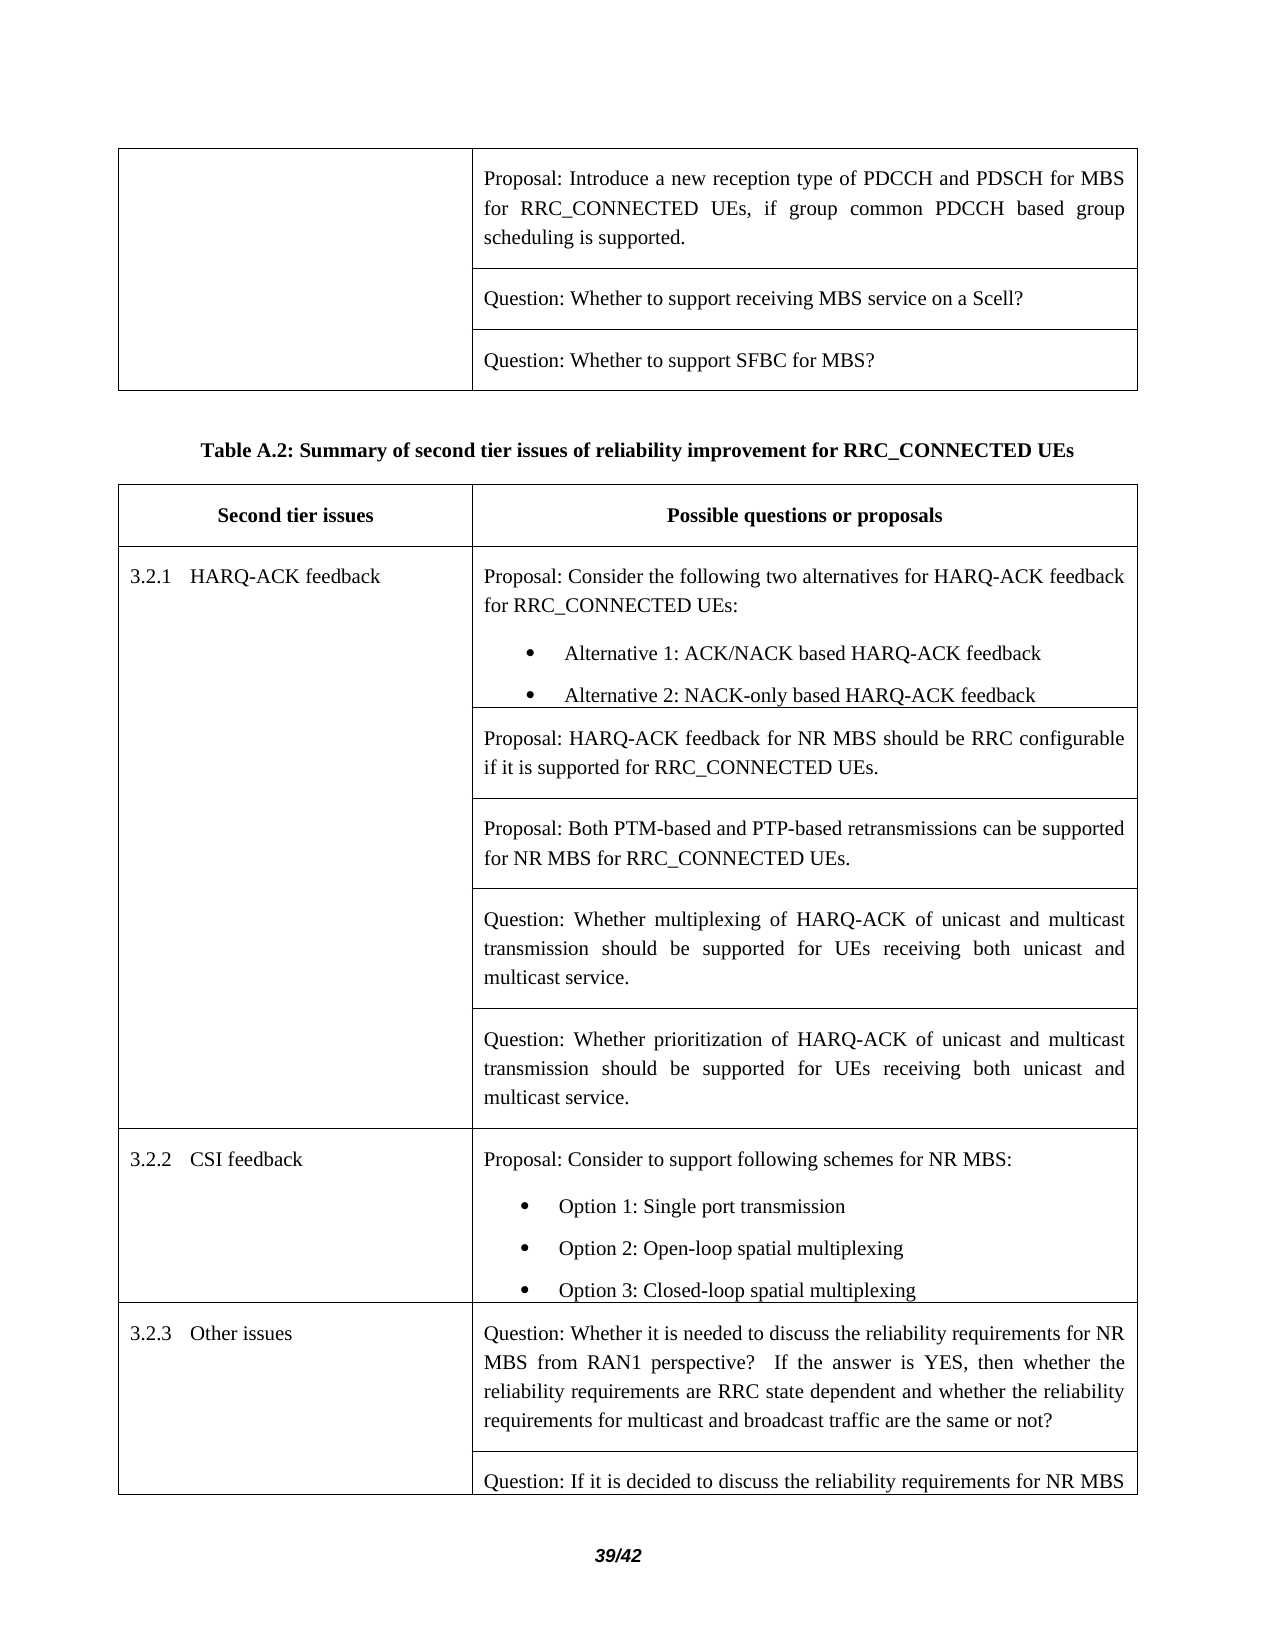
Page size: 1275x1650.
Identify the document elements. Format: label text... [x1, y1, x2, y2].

table_cell Proposal: Consider the following two alternatives for HARQ-ACK feedback for RRC_CONNECTED UEs: Alternative 1: ACK/NACK based HARQ-ACK feedback Alternative 2: NACK-only based HARQ-ACK feedback [473, 547, 1137, 707]
table_cell Proposal: Both PTM-based and PTP-based retransmissions can be supported for NR MBS for RRC_CONNECTED UEs. [473, 799, 1137, 888]
table_cell 3.2.2 CSI feedback [119, 1129, 472, 1302]
table_cell Proposal: HARQ-ACK feedback for NR MBS should be RRC configurable if it is supported for RRC_CONNECTED UEs. [473, 708, 1137, 798]
table_cell Proposal: Introduce a new reception type of PDCCH and PDSCH for MBS for RRC_CONNECTED UEs, if group common PDCCH based group scheduling is supported. [473, 149, 1137, 267]
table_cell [473, 1452, 1137, 1493]
text Table A.2: Summary of second tier issues of reliability improvement for RRC_CONNECTED UEs [118, 438, 1157, 462]
table_cell 3.2.3 Other issues [119, 1303, 472, 1493]
table_header Second tier issues [119, 485, 472, 546]
table_cell Question: Whether to support SFBC for MBS? [473, 330, 1137, 390]
table_cell 3.2.1 HARQ-ACK feedback [119, 547, 472, 1128]
table_cell Question: Whether it is needed to discuss the reliability requirements for NR MBS from RAN1 perspective? If the answer is YES, then whether the reliability requirements are RRC state dependent and whether the reliability requirements for multicast and broadcast traffic are the same or not? [473, 1303, 1137, 1451]
table_header Possible questions or proposals [473, 485, 1137, 546]
table_cell Question: Whether to support receiving MBS service on a Scell? [473, 269, 1137, 329]
table_cell Question: Whether prioritization of HARQ-ACK of unicast and multicast transmission should be supported for UEs receiving both unicast and multicast service. [473, 1009, 1137, 1128]
table_cell Proposal: Consider to support following schemes for NR MBS: Option 1: Single port transmission Option 2: Open-loop spatial multiplexing Option 3: Closed-loop spatial multiplexing [473, 1129, 1137, 1302]
table_cell Question: Whether multiplexing of HARQ-ACK of unicast and multicast transmission should be supported for UEs receiving both unicast and multicast service. [473, 889, 1137, 1008]
